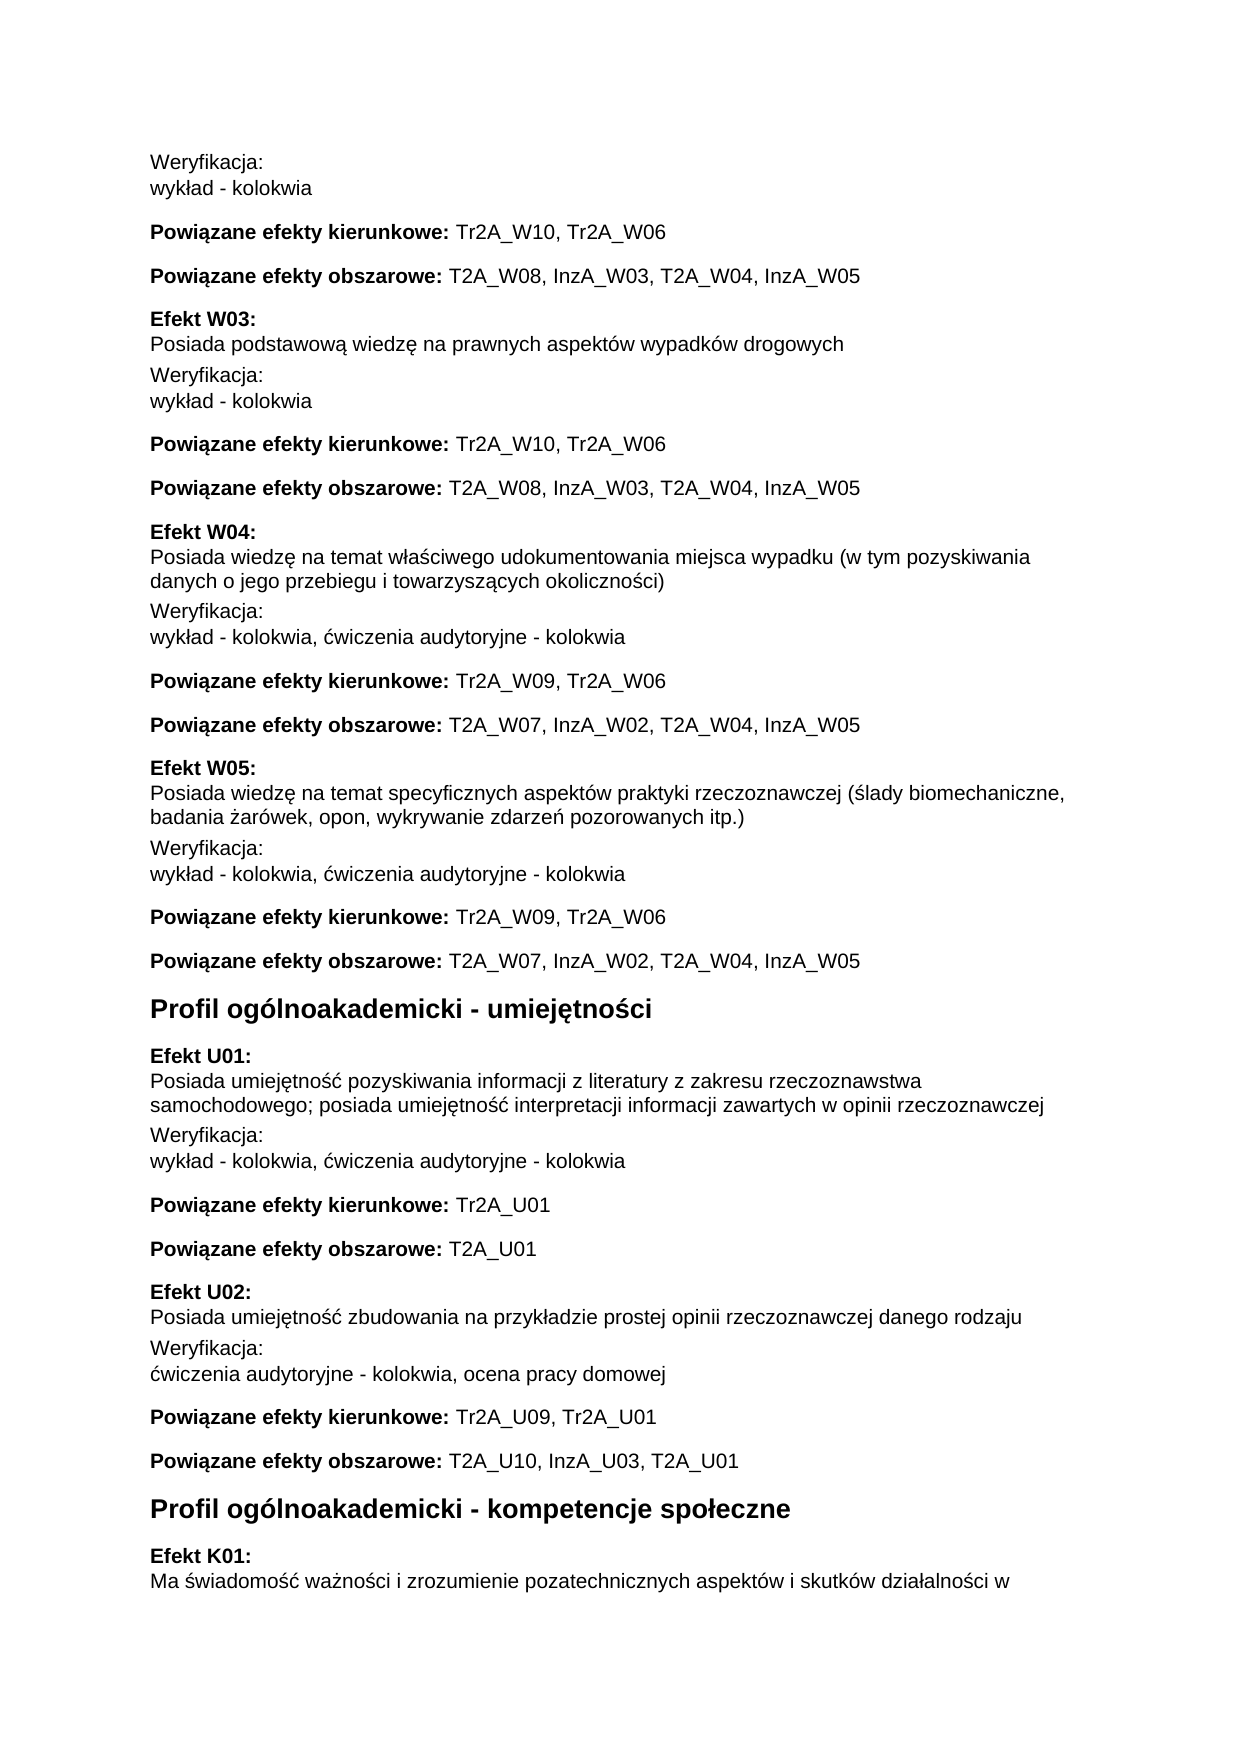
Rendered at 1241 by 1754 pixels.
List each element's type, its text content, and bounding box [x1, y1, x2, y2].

text Powiązane efekty obszarowe: T2A_W08, InzA_W03, T2A_W04, InzA_W05 [150, 476, 1090, 500]
text Posiada podstawową wiedzę na prawnych aspektów wypadków drogowych [150, 332, 1090, 356]
text Powiązane efekty obszarowe: T2A_W08, InzA_W03, T2A_W04, InzA_W05 [150, 263, 1090, 287]
text Powiązane efekty kierunkowe: Tr2A_W10, Tr2A_W06 [150, 432, 1090, 456]
text Powiązane efekty obszarowe: T2A_U01 [150, 1236, 1090, 1260]
text Efekt W03: [150, 307, 1090, 331]
text Posiada umiejętność pozyskiwania informacji z literatury z zakresu rzeczoznawstwa samochodowego; posiada umiejętność interpretacji informacji zawartych w opinii rzeczoznawczej [150, 1069, 1090, 1117]
text Efekt K01: [150, 1544, 1090, 1568]
subtitle Profil ogólnoakademicki - umiejętności [150, 993, 1090, 1024]
text Powiązane efekty kierunkowe: Tr2A_W09, Tr2A_W06 [150, 905, 1090, 929]
text Powiązane efekty obszarowe: T2A_W07, InzA_W02, T2A_W04, InzA_W05 [150, 712, 1090, 736]
text Posiada wiedzę na temat specyficznych aspektów praktyki rzeczoznawczej (ślady biomechaniczne, badania żarówek, opon, wykrywanie zdarzeń pozorowanych itp.) [150, 781, 1090, 829]
text ćwiczenia audytoryjne - kolokwia, ocena pracy domowej [150, 1361, 1090, 1385]
text Weryfikacja: [150, 150, 1090, 174]
text Weryfikacja: [150, 835, 1090, 859]
text Powiązane efekty kierunkowe: Tr2A_U01 [150, 1193, 1090, 1217]
text Efekt U01: [150, 1044, 1090, 1068]
text Weryfikacja: [150, 1123, 1090, 1147]
text Powiązane efekty kierunkowe: Tr2A_W09, Tr2A_W06 [150, 669, 1090, 693]
text Efekt W05: [150, 756, 1090, 780]
text Powiązane efekty kierunkowe: Tr2A_U09, Tr2A_U01 [150, 1405, 1090, 1429]
text Posiada wiedzę na temat właściwego udokumentowania miejsca wypadku (w tym pozyskiwania danych o jego przebiegu i towarzyszących okoliczności) [150, 545, 1090, 593]
text wykład - kolokwia [150, 176, 1090, 200]
text Posiada umiejętność zbudowania na przykładzie prostej opinii rzeczoznawczej danego rodzaju [150, 1305, 1090, 1329]
text Weryfikacja: [150, 362, 1090, 386]
text Weryfikacja: [150, 1335, 1090, 1359]
text Efekt W04: [150, 520, 1090, 544]
text Powiązane efekty obszarowe: T2A_U10, InzA_U03, T2A_U01 [150, 1449, 1090, 1473]
text wykład - kolokwia, ćwiczenia audytoryjne - kolokwia [150, 1149, 1090, 1173]
text Powiązane efekty obszarowe: T2A_W07, InzA_W02, T2A_W04, InzA_W05 [150, 949, 1090, 973]
text Efekt U02: [150, 1280, 1090, 1304]
text Powiązane efekty kierunkowe: Tr2A_W10, Tr2A_W06 [150, 220, 1090, 244]
subtitle Profil ogólnoakademicki - kompetencje społeczne [150, 1493, 1090, 1524]
text wykład - kolokwia, ćwiczenia audytoryjne - kolokwia [150, 861, 1090, 885]
text wykład - kolokwia, ćwiczenia audytoryjne - kolokwia [150, 625, 1090, 649]
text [150, 1569, 1090, 1593]
text wykład - kolokwia [150, 388, 1090, 412]
text Weryfikacja: [150, 599, 1090, 623]
